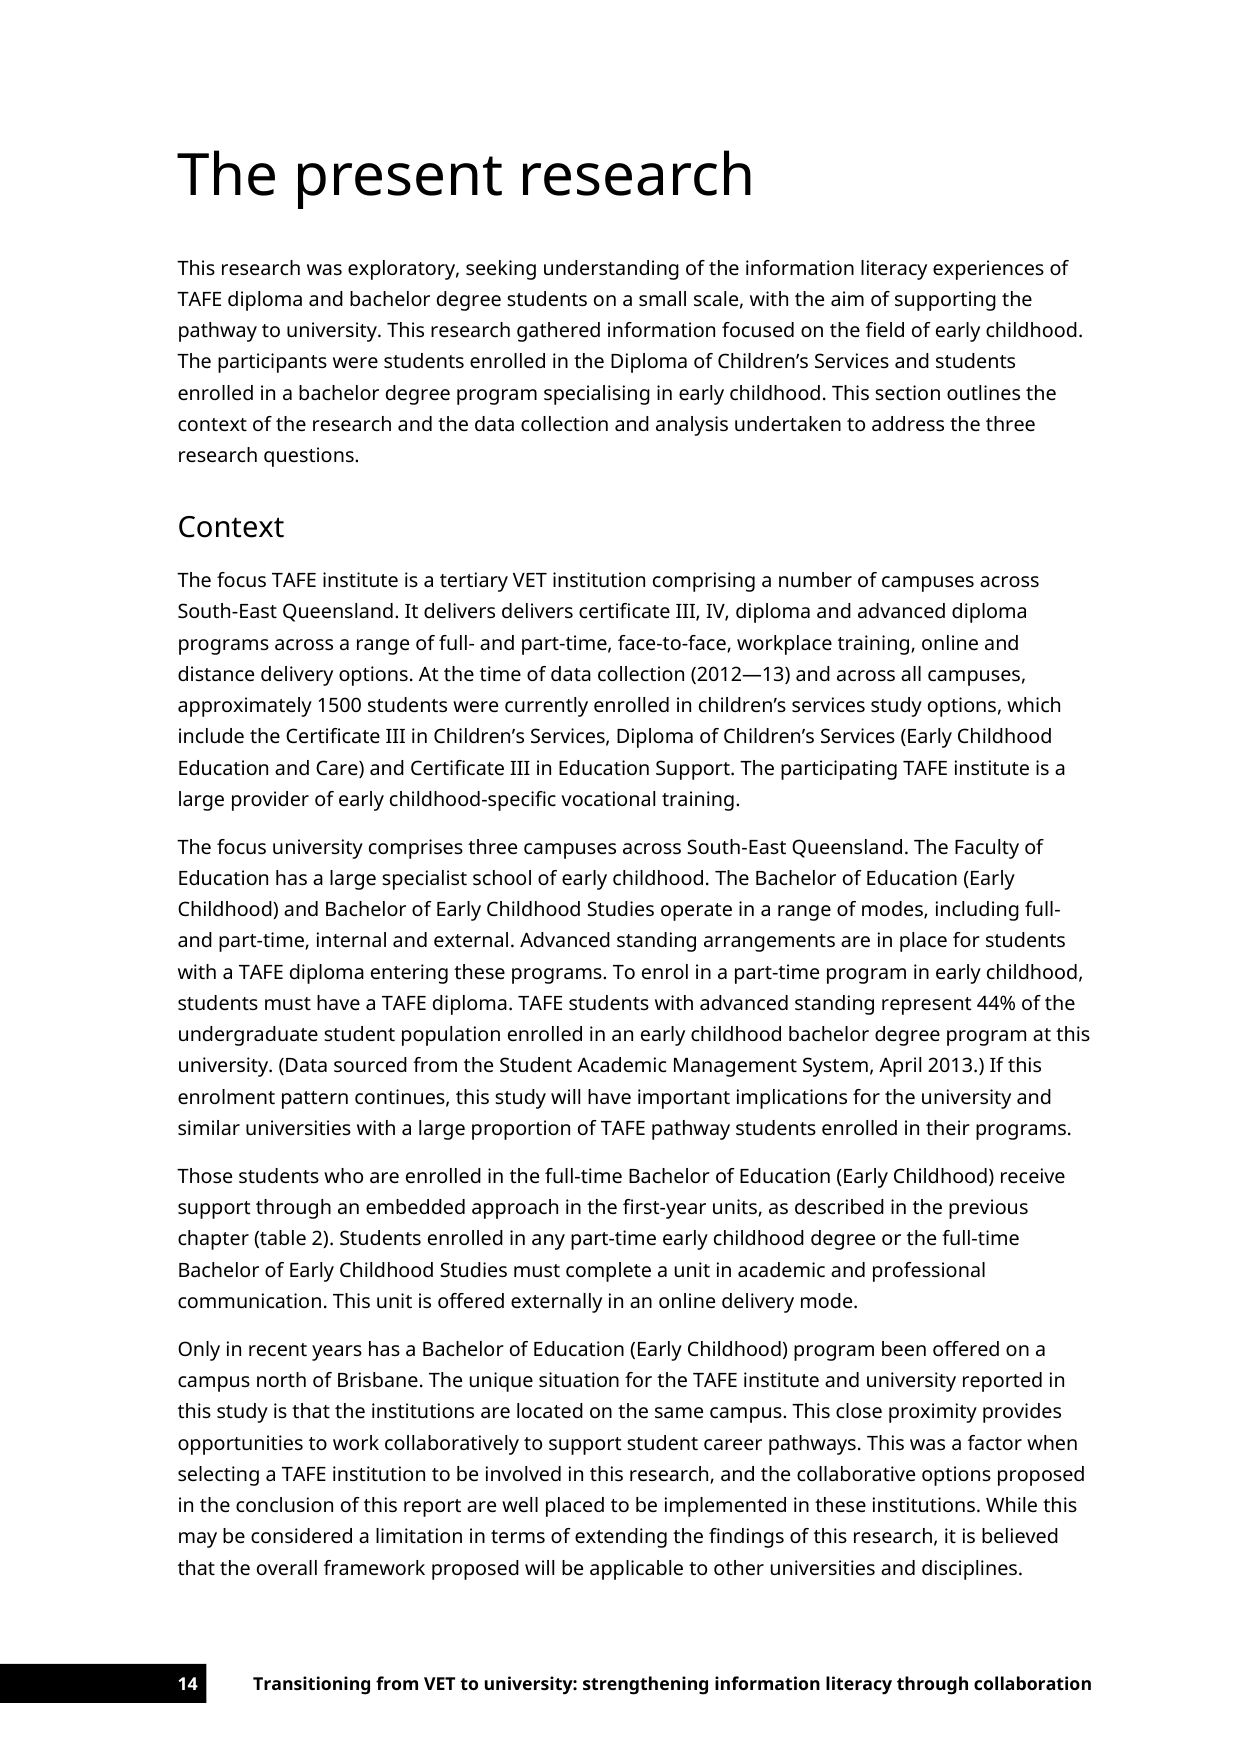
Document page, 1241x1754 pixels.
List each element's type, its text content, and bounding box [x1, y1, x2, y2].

text Those students who are enrolled in the full-time Bachelor of Education (Early Childhood) receive support through an embedded approach in the first-year units, as described in the previous chapter (table 2). Students enrolled in any part-time early childhood degree or the full-time Bachelor of Early Childhood Studies must complete a unit in academic and professional communication. This unit is offered externally in an online delivery mode. [177, 1158, 1093, 1314]
text The focus TAFE institute is a tertiary VET institution comprising a number of campuses across South-East Queensland. It delivers delivers certificate III, IV, diploma and advanced diploma programs across a range of full- and part-time, face-to-face, workplace training, online and distance delivery options. At the time of data collection (2012—13) and across all campuses, approximately 1500 students were currently enrolled in children’s services study options, which include the Certificate III in Children’s Services, Diploma of Children’s Services (Early Childhood Education and Care) and Certificate III in Education Support. The participating TAFE institute is a large provider of early childhood-specific vocational training. [177, 562, 1093, 812]
text Only in recent years has a Bachelor of Education (Early Childhood) program been offered on a campus north of Brisbane. The unique situation for the TAFE institute and university reported in this study is that the institutions are located on the same campus. This close proximity provides opportunities to work collaboratively to support student career pathways. This was a factor when selecting a TAFE institution to be involved in this research, and the collaborative options proposed in the conclusion of this report are well placed to be implemented in these institutions. While this may be considered a limitation in terms of extending the findings of this research, it is believed that the overall framework proposed will be applicable to other universities and disciplines. [177, 1331, 1093, 1581]
text This research was exploratory, seeking understanding of the information literacy experiences of TAFE diploma and bachelor degree students on a small scale, with the aim of supporting the pathway to university. This research gathered information focused on the field of early childhood. The participants were students enrolled in the Diploma of Children’s Services and students enrolled in a bachelor degree program specialising in early childhood. This section outlines the context of the research and the data collection and analysis undertaken to address the three research questions. [177, 250, 1093, 469]
text The focus university comprises three campuses across South-East Queensland. The Faculty of Education has a large specialist school of early childhood. The Bachelor of Education (Early Childhood) and Bachelor of Early Childhood Studies operate in a range of modes, including full- and part-time, internal and external. Advanced standing arrangements are in place for students with a TAFE diploma entering these programs. To enrol in a part-time program in early childhood, students must have a TAFE diploma. TAFE students with advanced standing represent 44% of the undergraduate student population enrolled in an early childhood bachelor degree program at this university. (Data sourced from the Student Academic Management System, April 2013.) If this enrolment pattern continues, this study will have important implications for the university and similar universities with a large proportion of TAFE pathway students enrolled in their programs. [177, 829, 1093, 1142]
subtitle Context [177, 506, 1131, 546]
subtitle The present research [177, 133, 1092, 212]
